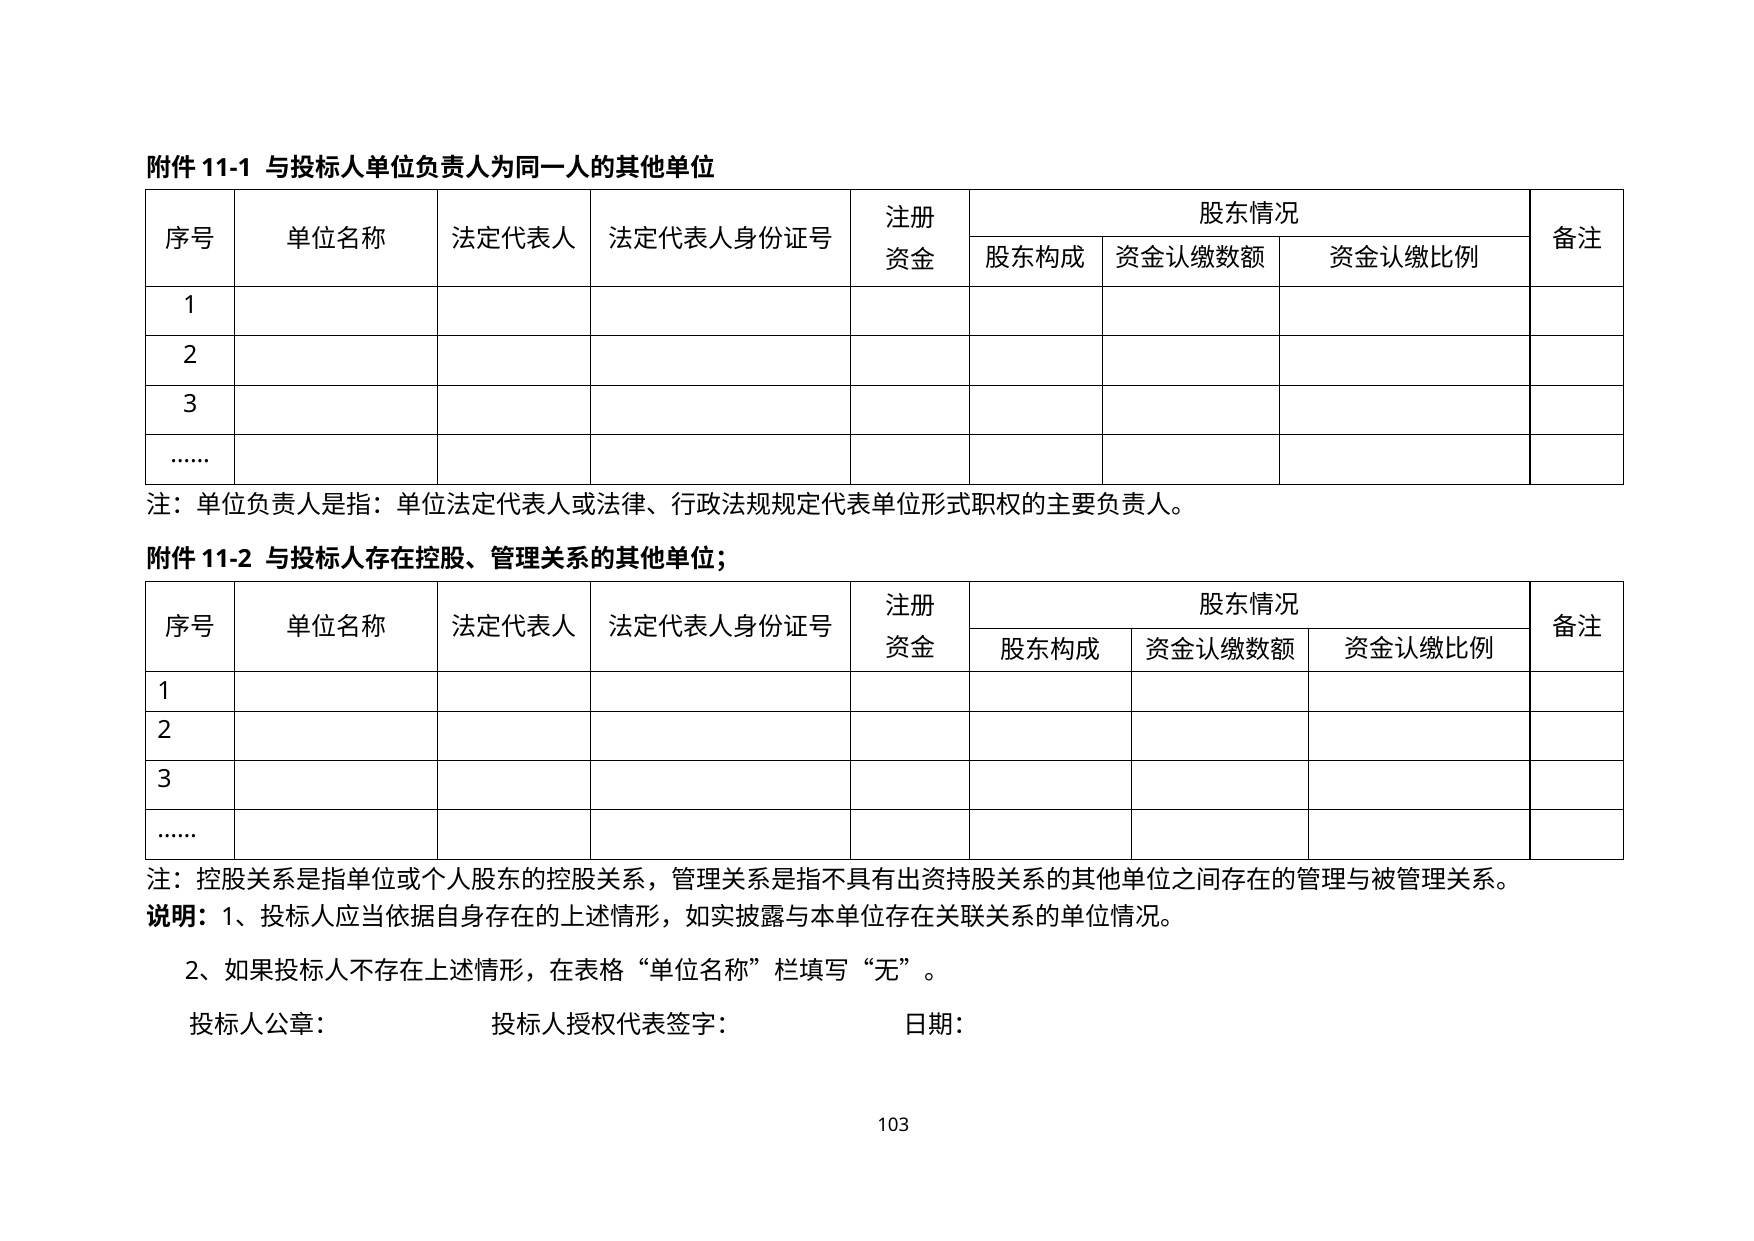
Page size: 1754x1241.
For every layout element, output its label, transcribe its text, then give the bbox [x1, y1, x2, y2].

table_cell [235, 712, 437, 760]
table_header 法定代表人身份证号 [591, 582, 850, 671]
table_cell [235, 810, 437, 859]
table_cell [591, 761, 850, 809]
table_cell 资金认缴数额 [1132, 629, 1308, 671]
table_cell [1531, 336, 1623, 385]
table_cell [438, 386, 590, 434]
table_cell 1 [146, 287, 234, 335]
table_cell [1132, 672, 1308, 711]
table_header 法定代表人身份证号 [591, 190, 850, 286]
table_cell [1309, 672, 1529, 711]
table_cell [970, 386, 1102, 434]
text 说明：1、投标人应当依据自身存在的上述情形，如实披露与本单位存在关联关系的单位情况。 [146, 896, 1641, 932]
table_cell [591, 672, 850, 711]
table_cell [1280, 386, 1529, 434]
table_cell [851, 672, 969, 711]
table_cell …… [146, 435, 234, 483]
table_cell [970, 336, 1102, 385]
table_cell [235, 435, 437, 483]
table_cell [851, 287, 969, 335]
table_cell [1531, 810, 1623, 859]
table_cell 2 [146, 336, 234, 385]
table_cell [1531, 761, 1623, 809]
table_cell [591, 287, 850, 335]
table_header 单位名称 [235, 190, 437, 286]
table_cell [851, 712, 969, 760]
table_cell [1280, 336, 1529, 385]
table_cell [851, 435, 969, 483]
table_cell [438, 712, 590, 760]
table_cell [235, 672, 437, 711]
table_cell [1309, 810, 1529, 859]
text 注：单位负责人是指：单位法定代表人或法律、行政法规规定代表单位形式职权的主要负责人。 [146, 484, 1641, 521]
table_cell [1531, 672, 1623, 711]
table_header 序号 [146, 190, 234, 286]
table_cell 3 [146, 386, 234, 434]
text 2、如果投标人不存在上述情形，在表格“单位名称”栏填写“无”。 [146, 950, 1641, 987]
table_cell [438, 287, 590, 335]
table_cell [970, 810, 1131, 859]
table_cell [970, 287, 1102, 335]
table_cell [235, 386, 437, 434]
table_cell [1280, 287, 1529, 335]
table_header 股东情况 [970, 190, 1529, 236]
table_cell [1132, 712, 1308, 760]
table_cell [970, 435, 1102, 483]
table_cell [970, 761, 1131, 809]
table_cell [1103, 287, 1279, 335]
table_cell [591, 810, 850, 859]
table_cell [591, 435, 850, 483]
table_cell [235, 336, 437, 385]
table_cell [851, 336, 969, 385]
table_cell [1531, 712, 1623, 760]
table_cell 资金认缴比例 [1280, 237, 1529, 286]
table_cell [1531, 287, 1623, 335]
table_cell [591, 386, 850, 434]
table_cell [1531, 386, 1623, 434]
text 附件11-2 与投标人存在控股、管理关系的其他单位； [146, 539, 1641, 575]
table_header 单位名称 [235, 582, 437, 671]
table_cell [1103, 336, 1279, 385]
table_header 备注 [1531, 190, 1623, 286]
table_header 注册 资金 [851, 190, 969, 286]
table_cell [1132, 810, 1308, 859]
table_cell [438, 810, 590, 859]
table_header 序号 [146, 582, 234, 671]
text 附件11-1 与投标人单位负责人为同一人的其他单位 [146, 148, 1641, 184]
table_cell 2 [146, 712, 234, 760]
table_header 法定代表人 [438, 190, 590, 286]
table_cell 股东构成 [970, 629, 1131, 671]
table_cell [851, 810, 969, 859]
table_cell [235, 761, 437, 809]
table_cell [235, 287, 437, 335]
table_header 法定代表人 [438, 582, 590, 671]
table_cell [1280, 435, 1529, 483]
table_cell [851, 386, 969, 434]
table_cell [1309, 712, 1529, 760]
table_cell [438, 672, 590, 711]
table_cell [438, 435, 590, 483]
table_cell 股东构成 [970, 237, 1102, 286]
table_cell 资金认缴数额 [1103, 237, 1279, 286]
table_cell 1 [146, 672, 234, 711]
table_cell [851, 761, 969, 809]
table_header 注册 资金 [851, 582, 969, 671]
table_cell [970, 672, 1131, 711]
table_cell [970, 712, 1131, 760]
table_header 备注 [1531, 582, 1623, 671]
table_cell [438, 336, 590, 385]
text 注：控股关系是指单位或个人股东的控股关系，管理关系是指不具有出资持股关系的其他单位之间存在的管理与被管理关系。 [146, 860, 1641, 896]
table_cell [591, 712, 850, 760]
table_cell [1103, 386, 1279, 434]
text 投标人公章： 投标人授权代表签字： 日期： [146, 1005, 1641, 1041]
table_cell [1531, 435, 1623, 483]
table_cell [438, 761, 590, 809]
table_header 股东情况 [970, 582, 1529, 627]
table_cell …… [146, 810, 234, 859]
table_cell 资金认缴比例 [1309, 629, 1529, 671]
table_cell [591, 336, 850, 385]
table_cell [1132, 761, 1308, 809]
table_cell 3 [146, 761, 234, 809]
table_cell [1309, 761, 1529, 809]
table_cell [1103, 435, 1279, 483]
